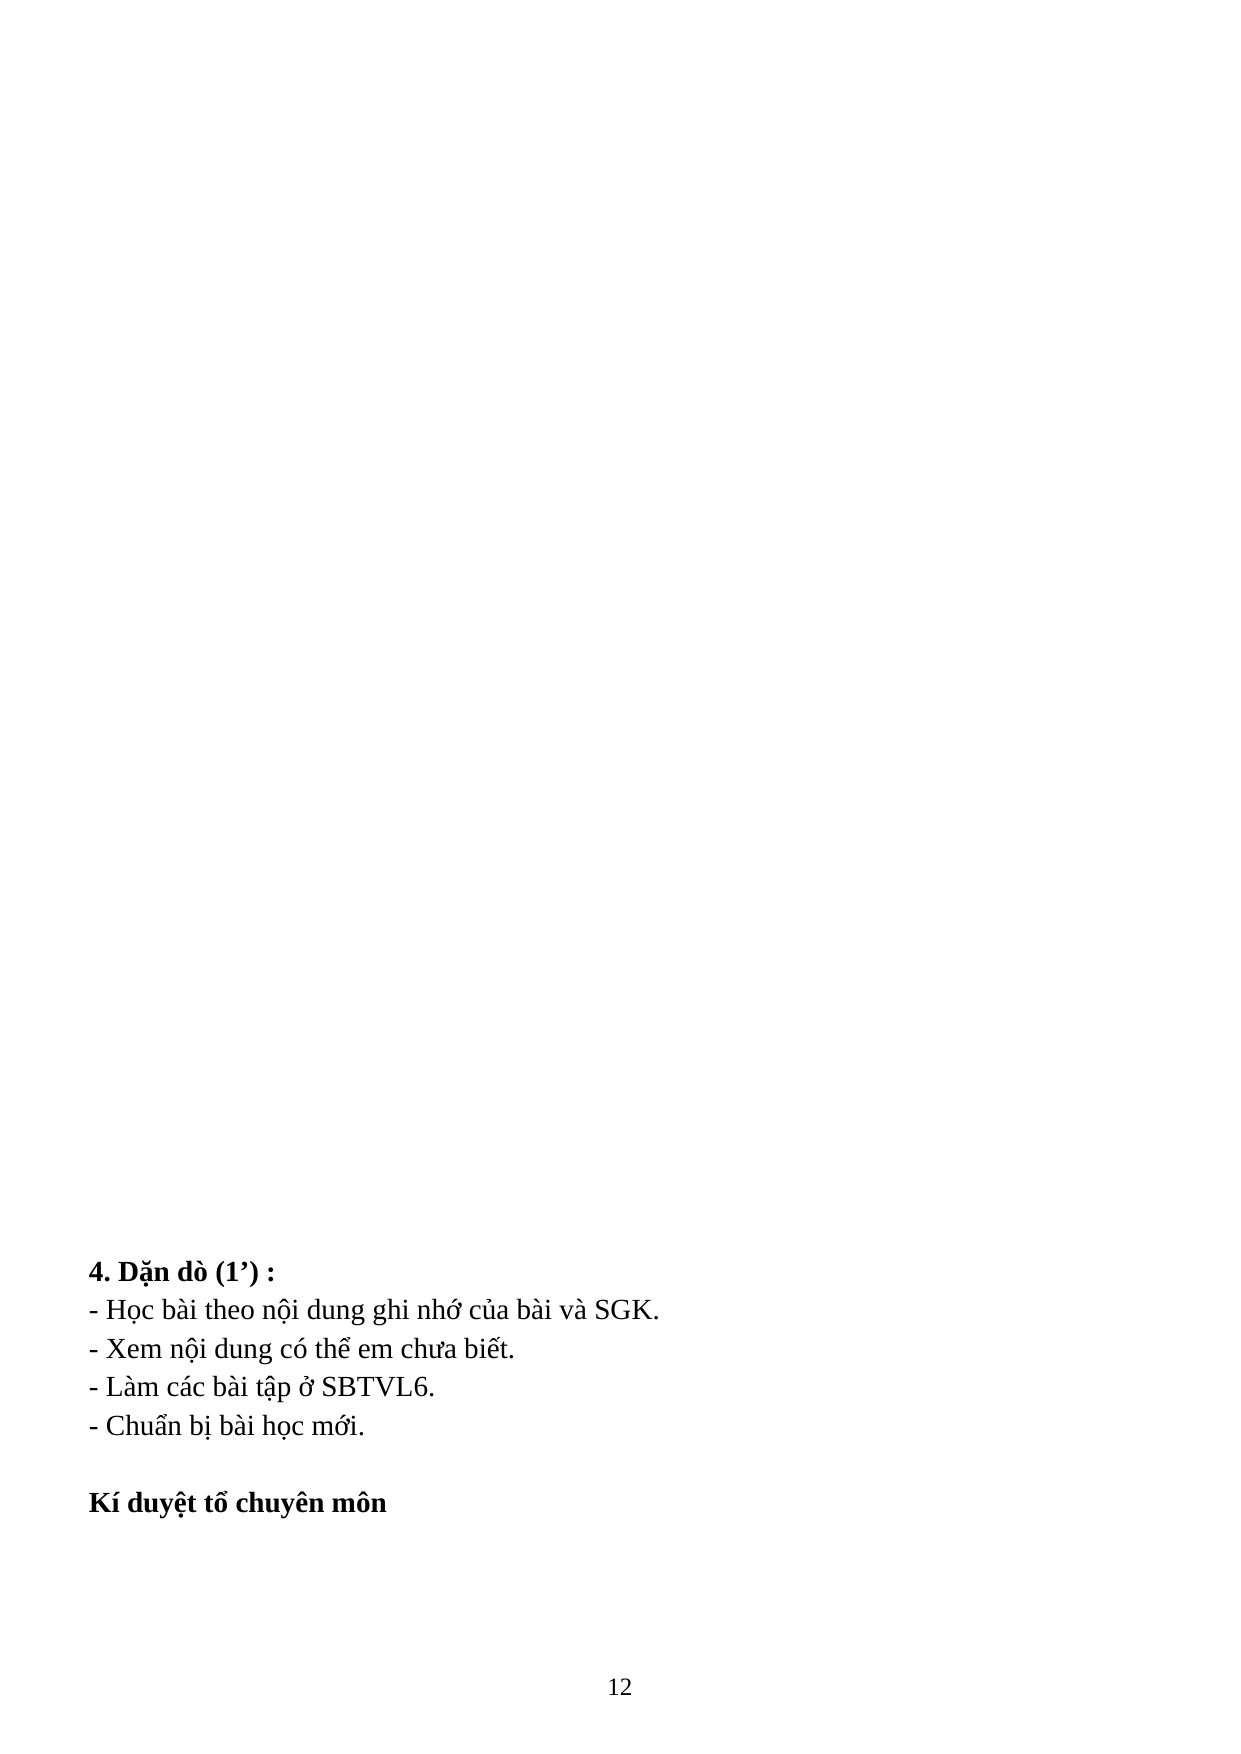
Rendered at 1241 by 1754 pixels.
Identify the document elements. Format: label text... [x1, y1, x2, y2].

text - Chuẩn bị bài học mới. [89, 1408, 1181, 1442]
text 4. Dặn dò (1’) : [89, 1254, 1181, 1287]
text - Xem nội dung có thể em chưa biết. [89, 1331, 1181, 1364]
text Kí duyệt tổ chuyên môn [89, 1485, 1181, 1519]
text - Làm các bài tập ở SBTVL6. [89, 1369, 1181, 1403]
text - Học bài theo nội dung ghi nhớ của bài và SGK. [89, 1292, 1181, 1326]
